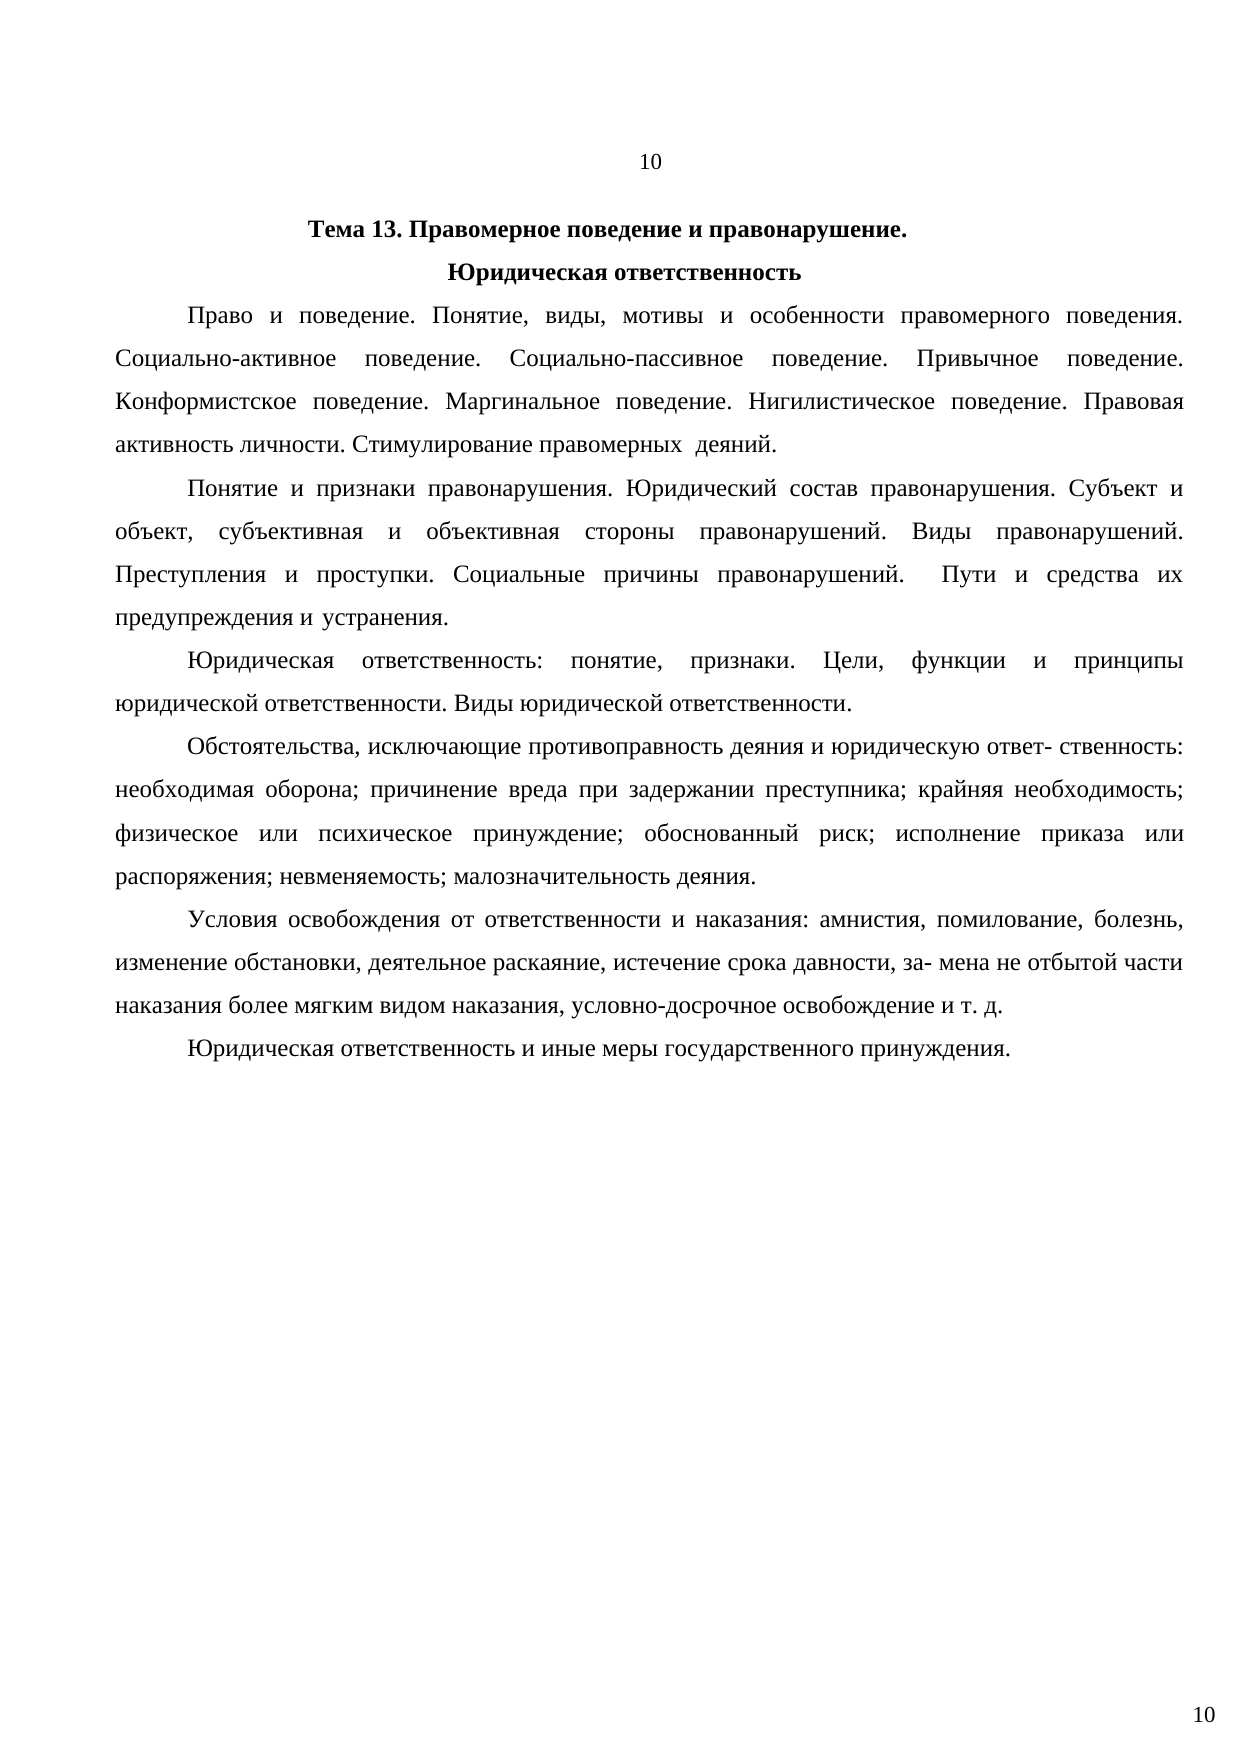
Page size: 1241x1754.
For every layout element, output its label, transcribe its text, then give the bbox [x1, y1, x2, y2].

text Понятие и признаки правонарушения. Юридический состав правонарушения. Субъект и объект, субъективная и объективная стороны правонарушений. Виды правонарушений. Преступления и проступки. Социальные причины правонарушений. Пути и средства их предупреждения и устранения. [115, 473, 1184, 631]
text Юридическая ответственность: понятие, признаки. Цели, функции и принципы юридической ответственности. Виды юридической ответственности. [115, 645, 1184, 717]
text Обстоятельства, исключающие противоправность деяния и юридическую ответ- ственность: необходимая оборона; причинение вреда при задержании преступника; крайняя необходимость; физическое или психическое принуждение; обоснованный риск; исполнение приказа или распоряжения; невменяемость; малозначительность деяния. [115, 731, 1184, 889]
text Юридическая ответственность и иные меры государственного принуждения. [187, 1033, 1215, 1062]
text Право и поведение. Понятие, виды, мотивы и особенности правомерного поведения. Социально-активное поведение. Социально-пассивное поведение. Привычное поведение. Конформистское поведение. Маргинальное поведение. Нигилистическое поведение. Правовая активность личности. Стимулирование правомерных деяний. [115, 300, 1184, 458]
subtitle Тема 13. Правомерное поведение и правонарушение. [308, 214, 1215, 243]
text Условия освобождения от ответственности и наказания: амнистия, помилование, болезнь, изменение обстановки, деятельное раскаяние, истечение срока давности, за- мена не отбытой части наказания более мягким видом наказания, условно-досрочное освобождение и т. д. [115, 904, 1184, 1019]
text Юридическая ответственность [447, 257, 1215, 286]
